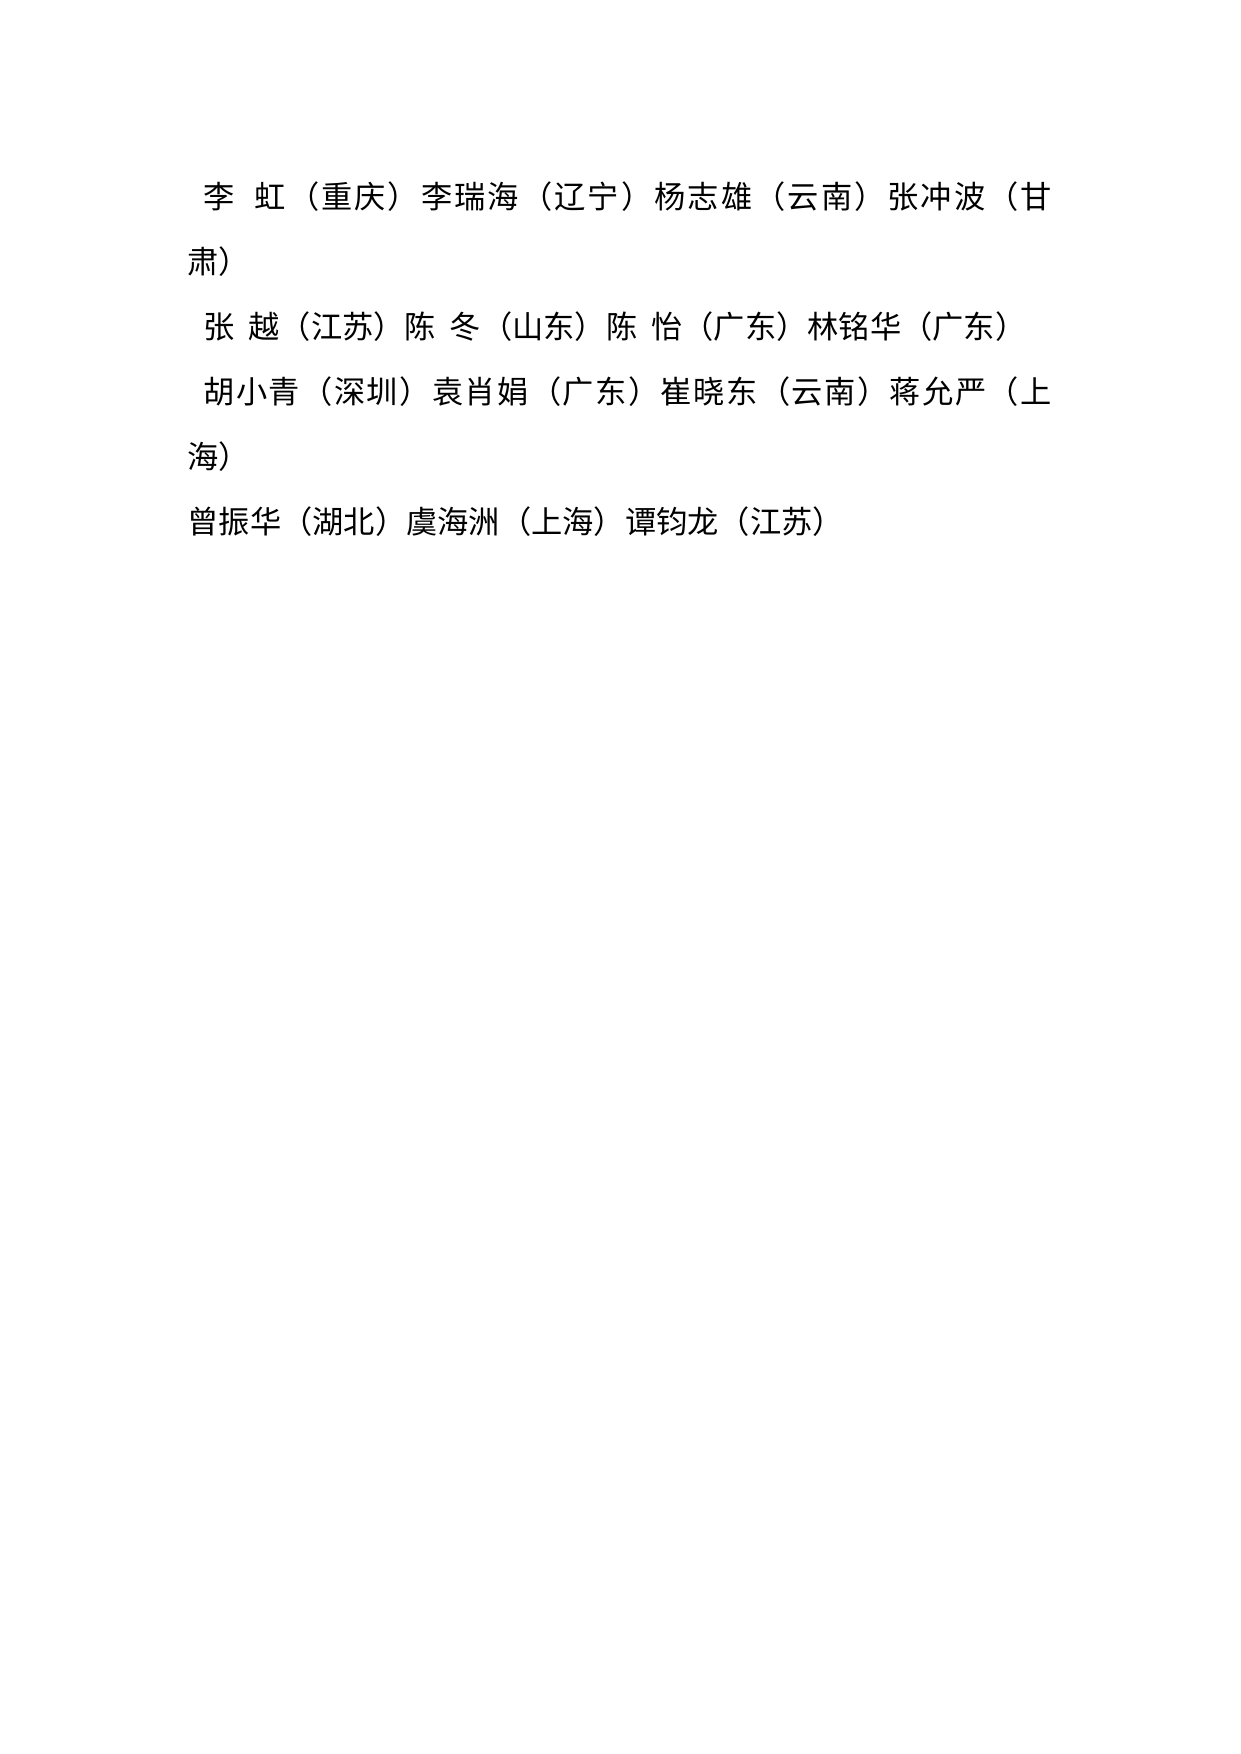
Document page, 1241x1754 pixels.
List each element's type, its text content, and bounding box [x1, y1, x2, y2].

text 张 越（江苏）陈 冬（山东）陈 怡（广东）林铭华（广东） [187, 292, 1053, 357]
text 曾振华（湖北）虞海洲（上海）谭钧龙（江苏） [187, 487, 1053, 552]
text 胡小青（深圳）袁肖娟（广东）崔晓东（云南）蒋允严（上海） [187, 357, 1053, 487]
text 李 虹（重庆）李瑞海（辽宁）杨志雄（云南）张冲波（甘肃） [187, 162, 1053, 292]
